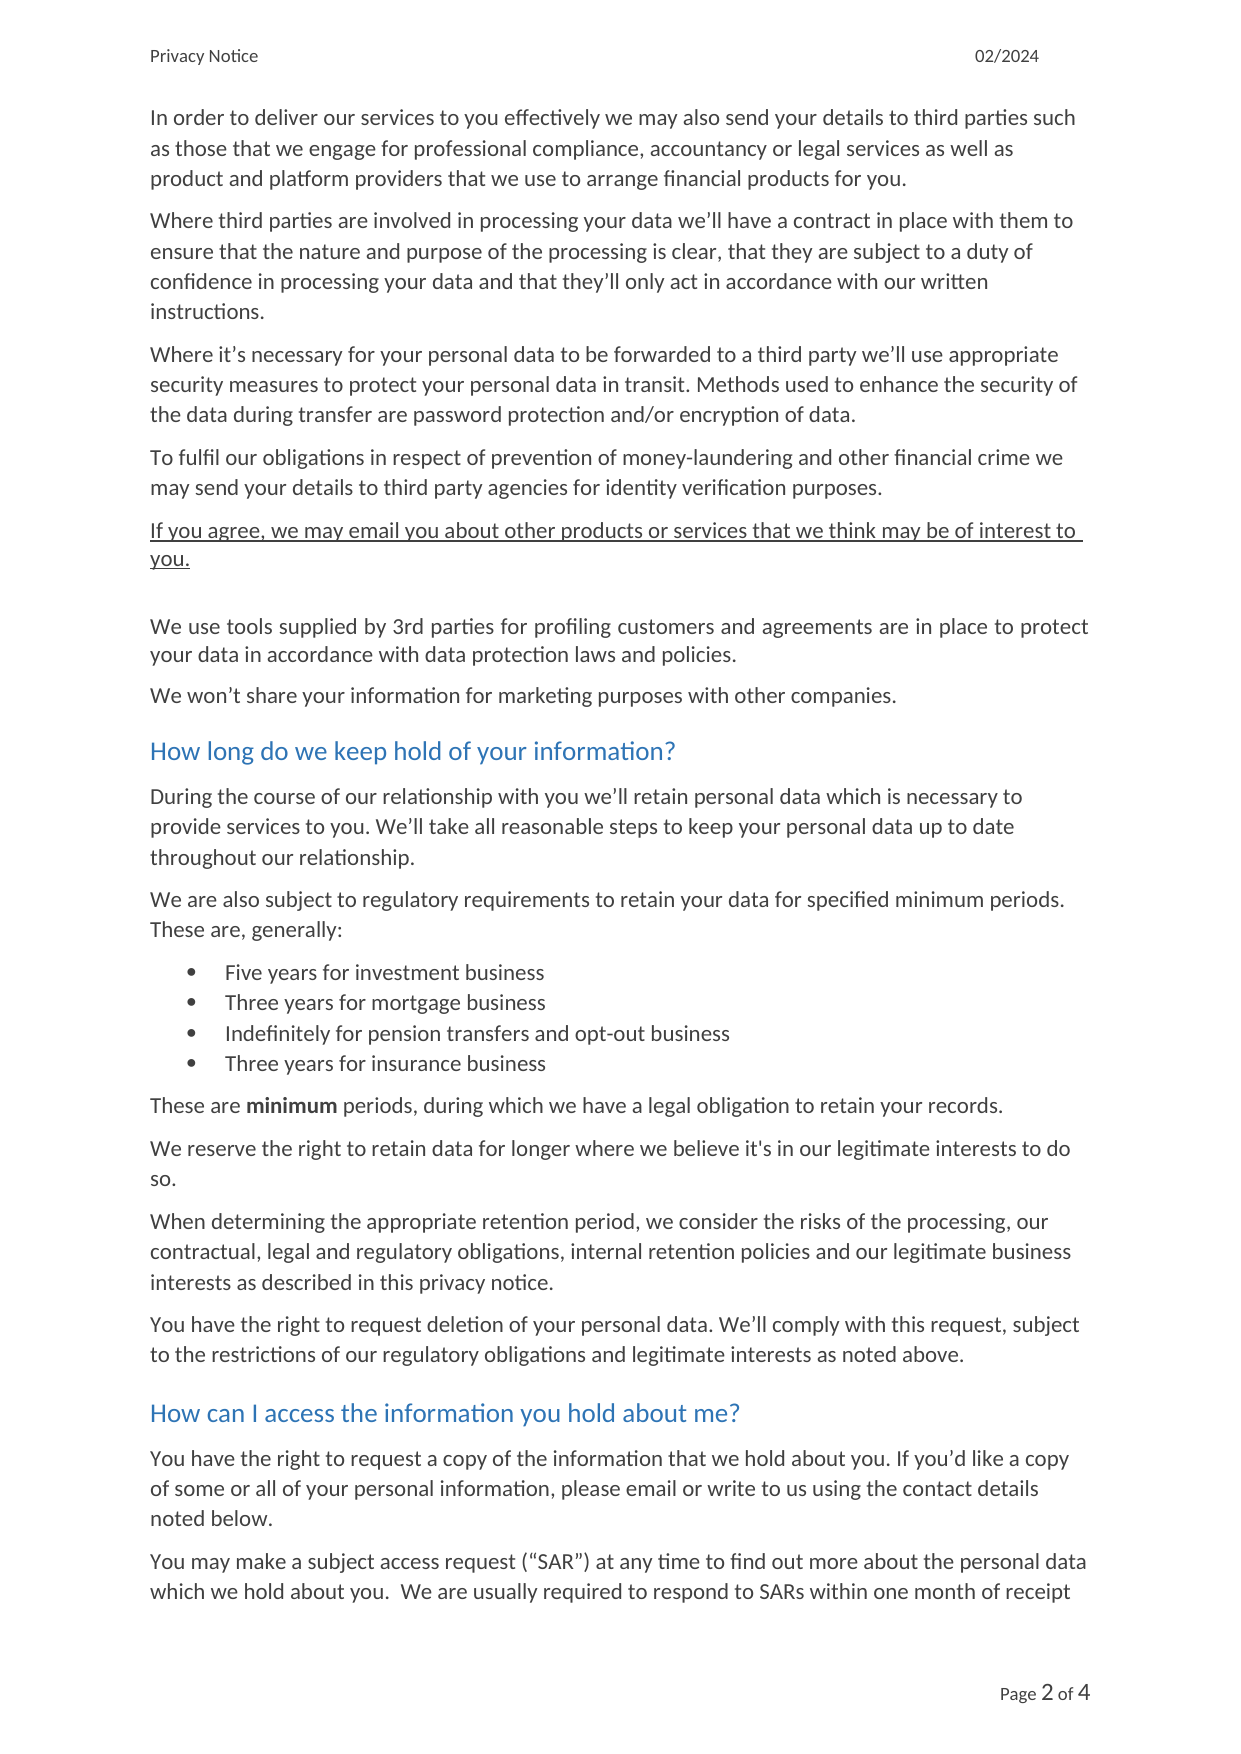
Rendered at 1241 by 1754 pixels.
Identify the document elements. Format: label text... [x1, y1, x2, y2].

subtitle How can I access the information you hold about me? [150, 1396, 1090, 1429]
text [150, 1547, 1090, 1605]
text Where it’s necessary for your personal data to be forwarded to a third party we’ll use appropriate security measures to protect your personal data in transit. Methods used to enhance the security of the data during transfer are password protection and/or encryption of data. [150, 340, 1090, 428]
text During the course of our relationship with you we’ll retain personal data which is necessary to provide services to you. We’ll take all reasonable steps to keep your personal data up to date throughout our relationship. [150, 782, 1090, 871]
subtitle How long do we keep hold of your information? [150, 734, 1090, 767]
text In order to deliver our services to you effectively we may also send your details to third parties such as those that we engage for professional compliance, accountancy or legal services as well as product and platform providers that we use to arrange financial products for you. [150, 103, 1090, 192]
text When determining the appropriate retention period, we consider the risks of the processing, our contractual, legal and regulatory obligations, internal retention policies and our legitimate business interests as described in this privacy notice. [150, 1207, 1090, 1296]
text Where third parties are involved in processing your data we’ll have a contract in place with them to ensure that the nature and purpose of the processing is clear, that they are subject to a duty of confidence in processing your data and that they’ll only act in accordance with our written instructions. [150, 207, 1090, 325]
text To fulfil our obligations in respect of prevention of money-laundering and other financial crime we may send your details to third party agencies for identity verification purposes. [150, 443, 1090, 501]
list Three years for mortgage business [187, 988, 1090, 1016]
text We are also subject to regulatory requirements to retain your data for specified minimum periods. These are, generally: [150, 885, 1090, 943]
text You have the right to request a copy of the information that we hold about you. If you’d like a copy of some or all of your personal information, please email or write to us using the contact details noted below. [150, 1444, 1090, 1532]
text You have the right to request deletion of your personal data. We’ll comply with this request, subject to the restrictions of our regulatory obligations and legitimate interests as noted above. [150, 1310, 1090, 1368]
list Five years for investment business [187, 958, 1090, 986]
text We reserve the right to retain data for longer where we believe it's in our legitimate interests to do so. [150, 1134, 1090, 1192]
text We use tools supplied by 3rd parties for profiling customers and agreements are in place to protect your data in accordance with data protection laws and policies. [150, 612, 1090, 668]
text These are minimum periods, during which we have a legal obligation to retain your records. [150, 1092, 1090, 1119]
text If you agree, we may email you about other products or services that we think may be of interest to you. [150, 516, 1090, 572]
list Indefinitely for pension transfers and opt-out business [187, 1019, 1090, 1047]
list Three years for insurance business [187, 1049, 1090, 1077]
text We won’t share your information for marketing purposes with other companies. [150, 681, 1090, 709]
